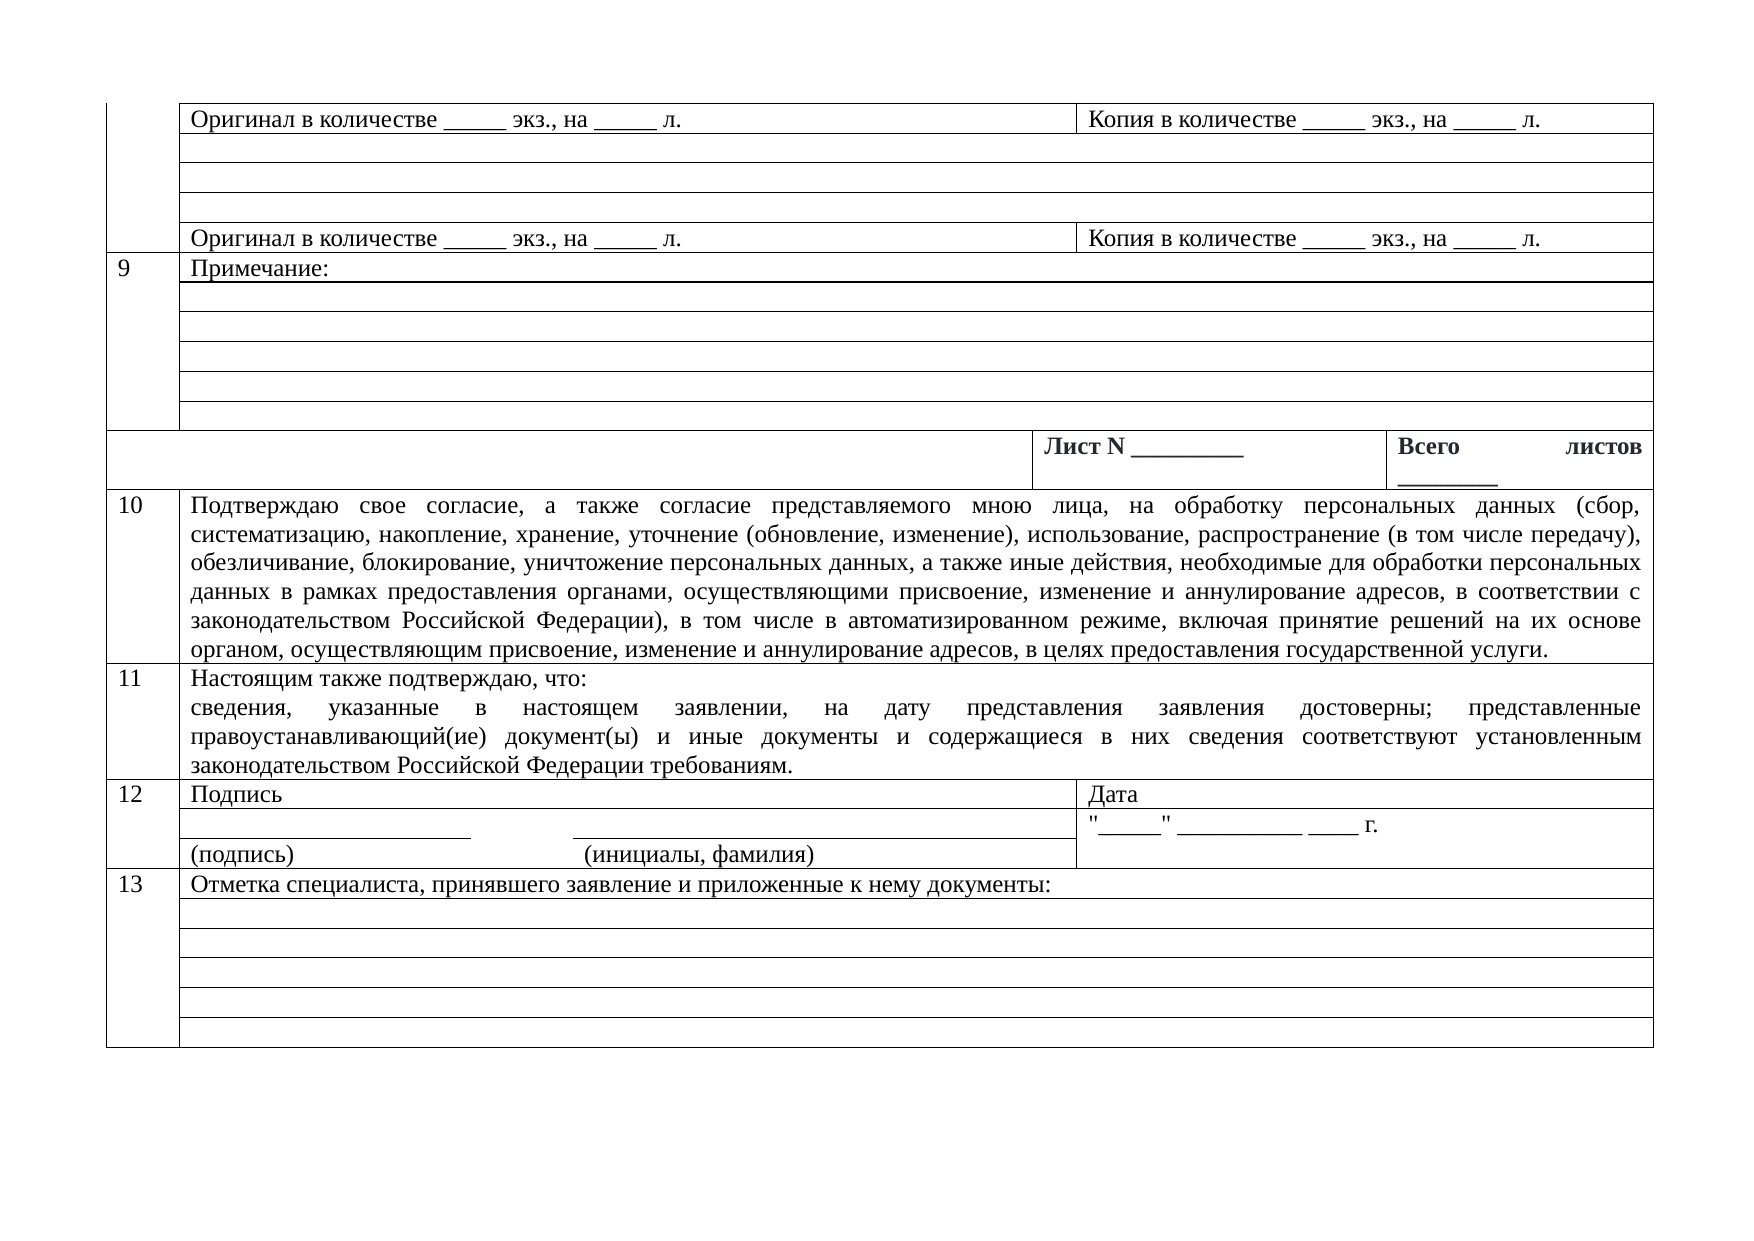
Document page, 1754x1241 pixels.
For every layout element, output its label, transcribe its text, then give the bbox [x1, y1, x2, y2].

table_cell [180, 1018, 1653, 1047]
table_cell [107, 431, 1032, 489]
table_cell Копия в количестве _____ экз., на _____ л. [1077, 104, 1653, 132]
table_cell 11 [107, 664, 179, 778]
table_cell Подтверждаю свое согласие, а также согласие представляемого мною лица, на обработку персональных данных (сбор, систематизацию, накопление, хранение, уточнение (обновление, изменение), использование, распространение (в том числе передачу), обезличивание, блокирование, уничтожение персональных данных, а также иные действия, необходимые для обработки персональных данных в рамках предоставления органами, осуществляющими присвоение, изменение и аннулирование адресов, в соответствии с законодательством Российской Федерации), в том числе в автоматизированном режиме, включая принятие решений на их основе органом, осуществляющим присвоение, изменение и аннулирование адресов, в целях предоставления государственной услуги. [180, 490, 1653, 662]
table_cell 12 [107, 780, 179, 868]
table_cell Оригинал в количестве _____ экз., на _____ л. [180, 104, 1076, 132]
table_cell [180, 193, 1653, 222]
table_cell [180, 134, 1653, 162]
table_cell 9 [107, 253, 179, 430]
table_cell Лист N _________ [1033, 431, 1386, 489]
table_cell [180, 929, 1653, 957]
table_cell [180, 163, 1653, 192]
table_cell [180, 958, 1653, 987]
table_cell "_____" __________ ____ г. [1077, 809, 1653, 868]
table_cell [180, 342, 1653, 371]
table_cell 10 [107, 490, 179, 662]
table_cell Всего листов ________ [1387, 431, 1653, 489]
table_cell (инициалы, фамилия) [573, 839, 1076, 868]
table_cell [180, 988, 1653, 1017]
table_cell [180, 312, 1653, 341]
table_cell [180, 809, 471, 838]
table_cell Отметка специалиста, принявшего заявление и приложенные к нему документы: [180, 869, 1653, 898]
table_cell Копия в количестве _____ экз., на _____ л. [1077, 223, 1653, 252]
table_cell Дата [1077, 780, 1653, 808]
table_cell (подпись) [180, 839, 471, 868]
table_cell Примечание: [180, 253, 1653, 281]
table_cell Оригинал в количестве _____ экз., на _____ л. [180, 223, 1076, 252]
table_cell [180, 372, 1653, 401]
table_cell 13 [107, 869, 179, 1047]
table_cell [471, 809, 573, 868]
table_cell [180, 283, 1653, 311]
table_cell [180, 899, 1653, 927]
table_cell Подпись [180, 780, 1076, 808]
table_cell [180, 402, 1653, 430]
table_cell Настоящим также подтверждаю, что: сведения, указанные в настоящем заявлении, на дату представления заявления достоверны; представленные правоустанавливающий(ие) документ(ы) и иные документы и содержащиеся в них сведения соответствуют установленным законодательством Российской Федерации требованиям. [180, 664, 1653, 778]
table_cell [573, 809, 1076, 838]
